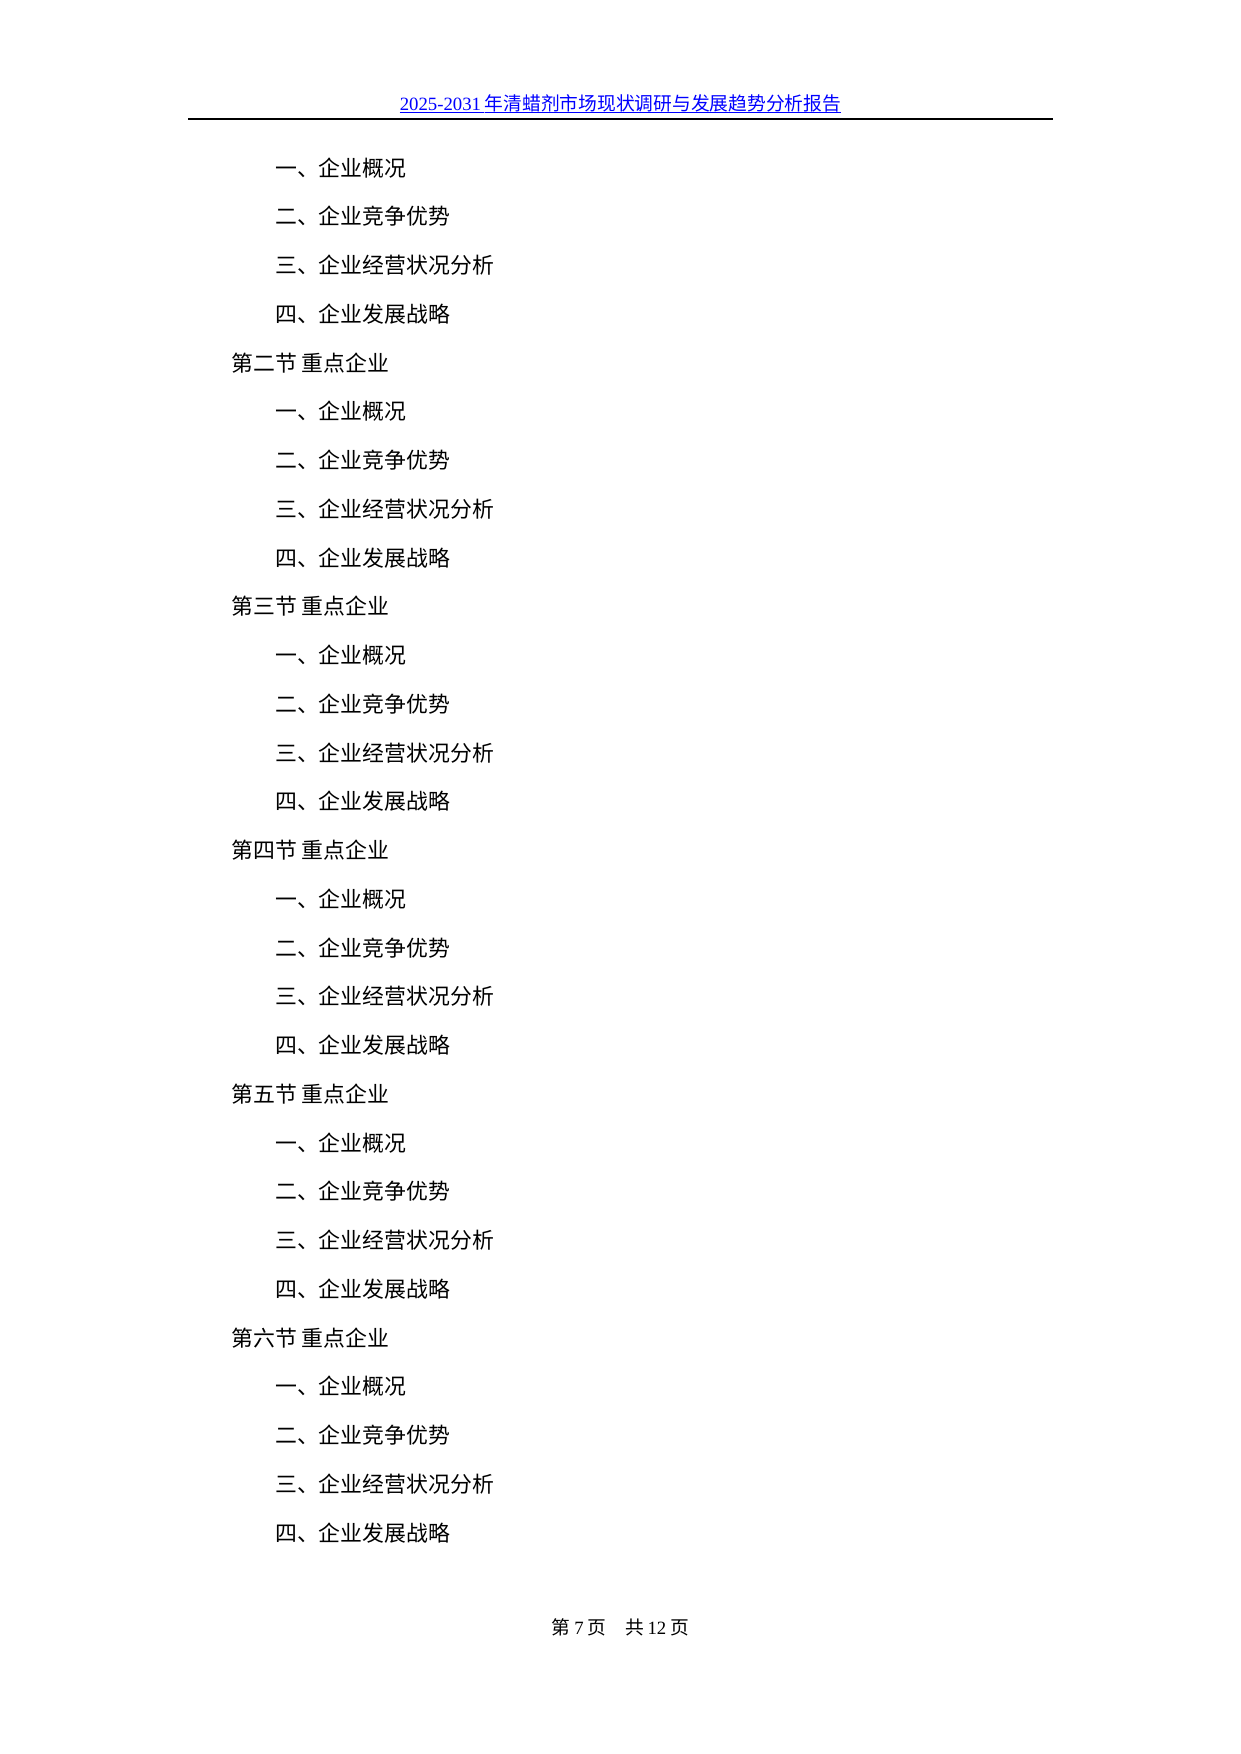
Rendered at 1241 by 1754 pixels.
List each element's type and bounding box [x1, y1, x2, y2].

text [187, 150, 1053, 1548]
